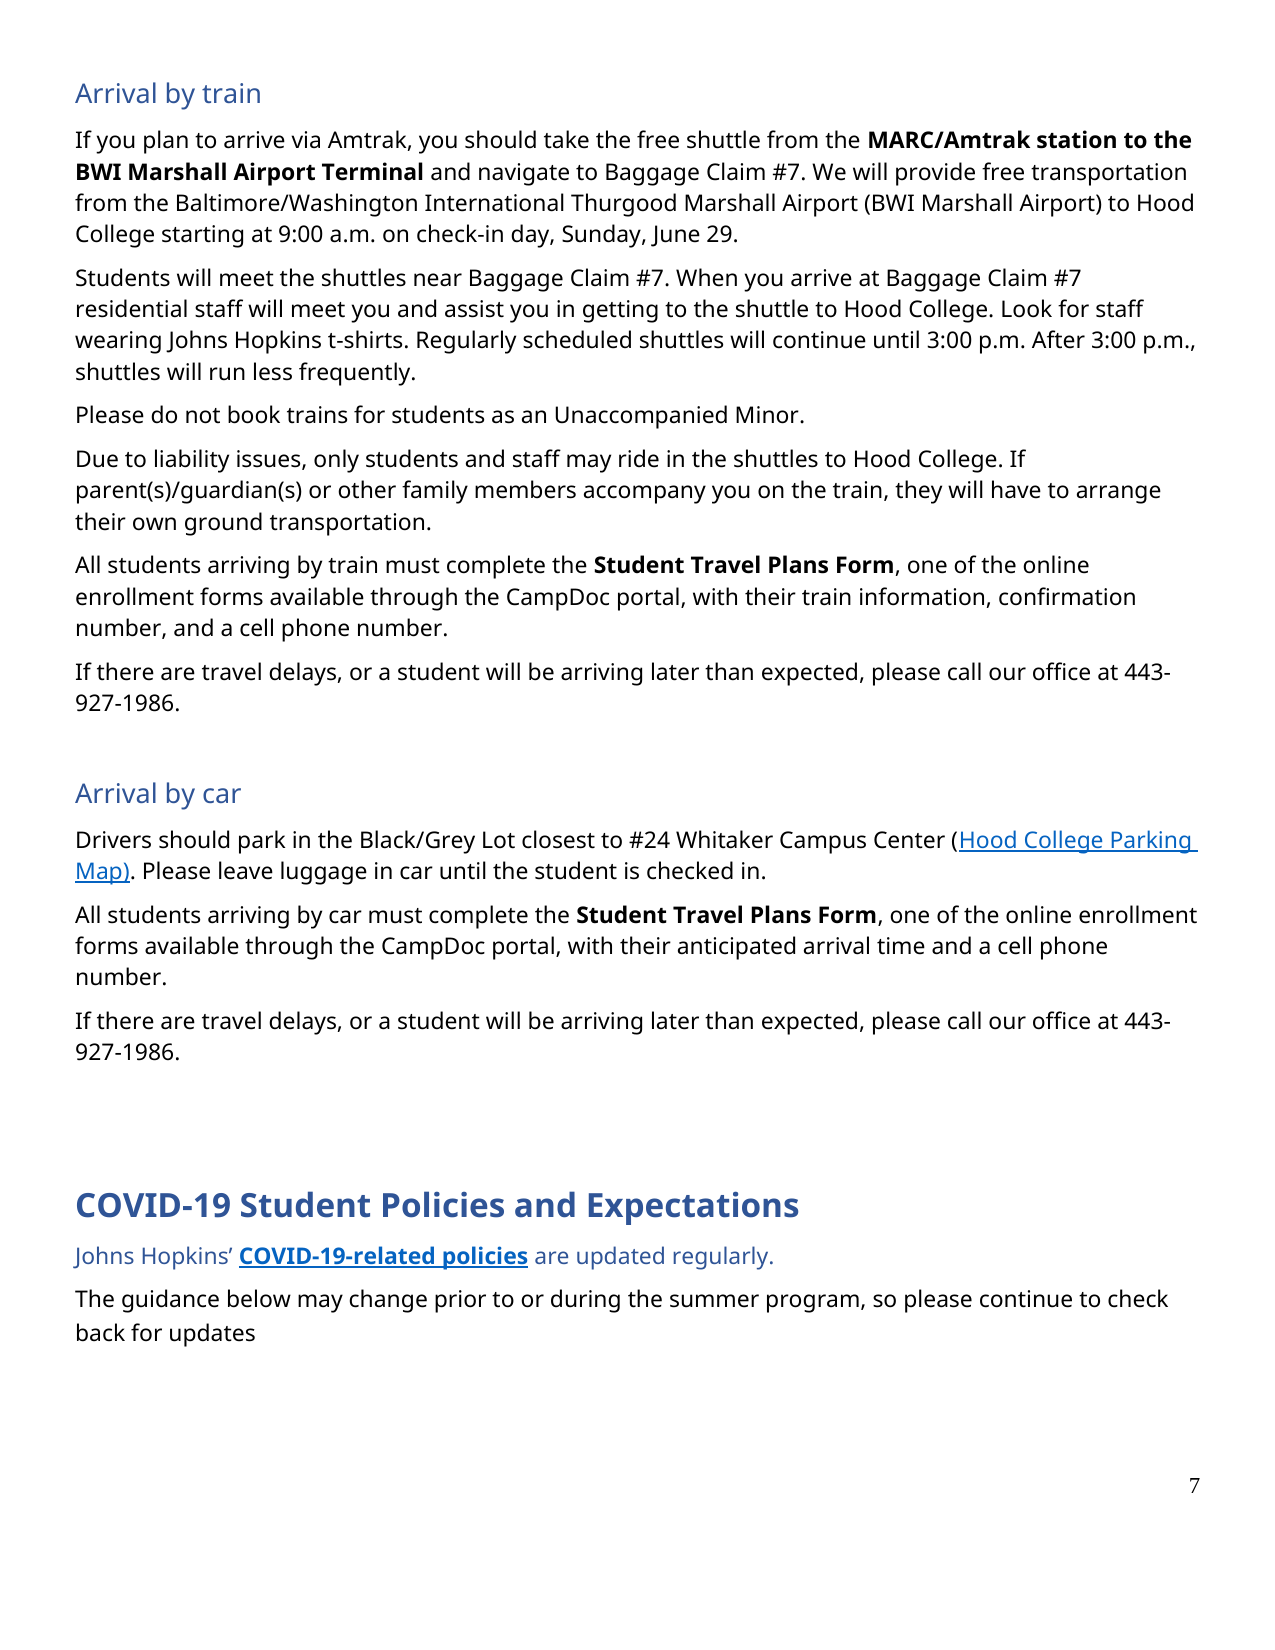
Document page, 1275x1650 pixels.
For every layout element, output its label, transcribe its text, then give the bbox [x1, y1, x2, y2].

text If you plan to arrive via Amtrak, you should take the free shuttle from the MARC/Amtrak station to the BWI Marshall Airport Terminal and navigate to Baggage Claim #7. We will provide free transportation from the Baltimore/Washington International Thurgood Marshall Airport (BWI Marshall Airport) to Hood College starting at 9:00 a.m. on check-in day, Sunday, June 29. [75, 124, 1200, 249]
text All students arriving by train must complete the Student Travel Plans Form, one of the online enrollment forms available through the CampDoc portal, with their train information, confirmation number, and a cell phone number. [75, 549, 1200, 643]
subtitle Arrival by car [75, 774, 1200, 811]
subtitle Johns Hopkins’ COVID-19-related policies are updated regularly. [75, 1239, 1200, 1271]
text The guidance below may change prior to or during the summer program, so please continue to check back for updates [75, 1283, 1200, 1348]
text All students arriving by car must complete the Student Travel Plans Form, one of the online enrollment forms available through the CampDoc portal, with their anticipated arrival time and a cell phone number. [75, 899, 1200, 992]
text If there are travel delays, or a student will be arriving later than expected, please call our office at 443-927-1986. [75, 1005, 1200, 1067]
text Please do not book trains for students as an Unaccompanied Minor. [75, 399, 1200, 431]
text Students will meet the shuttles near Baggage Claim #7. When you arrive at Baggage Claim #7 residential staff will meet you and assist you in getting to the shuttle to Hood College. Look for staff wearing Johns Hopkins t-shirts. Regularly scheduled shuttles will continue until 3:00 p.m. After 3:00 p.m., shuttles will run less frequently. [75, 262, 1200, 387]
text Due to liability issues, only students and staff may ride in the shuttles to Hood College. If parent(s)/guardian(s) or other family members accompany you on the train, they will have to arrange their own ground transportation. [75, 443, 1200, 537]
subtitle COVID-19 Student Policies and Expectations [75, 1182, 1200, 1227]
text If there are travel delays, or a student will be arriving later than expected, please call our office at 443-927-1986. [75, 656, 1200, 718]
text Drivers should park in the Black/Grey Lot closest to #24 Whitaker Campus Center (Hood College Parking Map). Please leave luggage in car until the student is checked in. [767, 824, 1200, 886]
subtitle Arrival by train [75, 75, 1200, 112]
